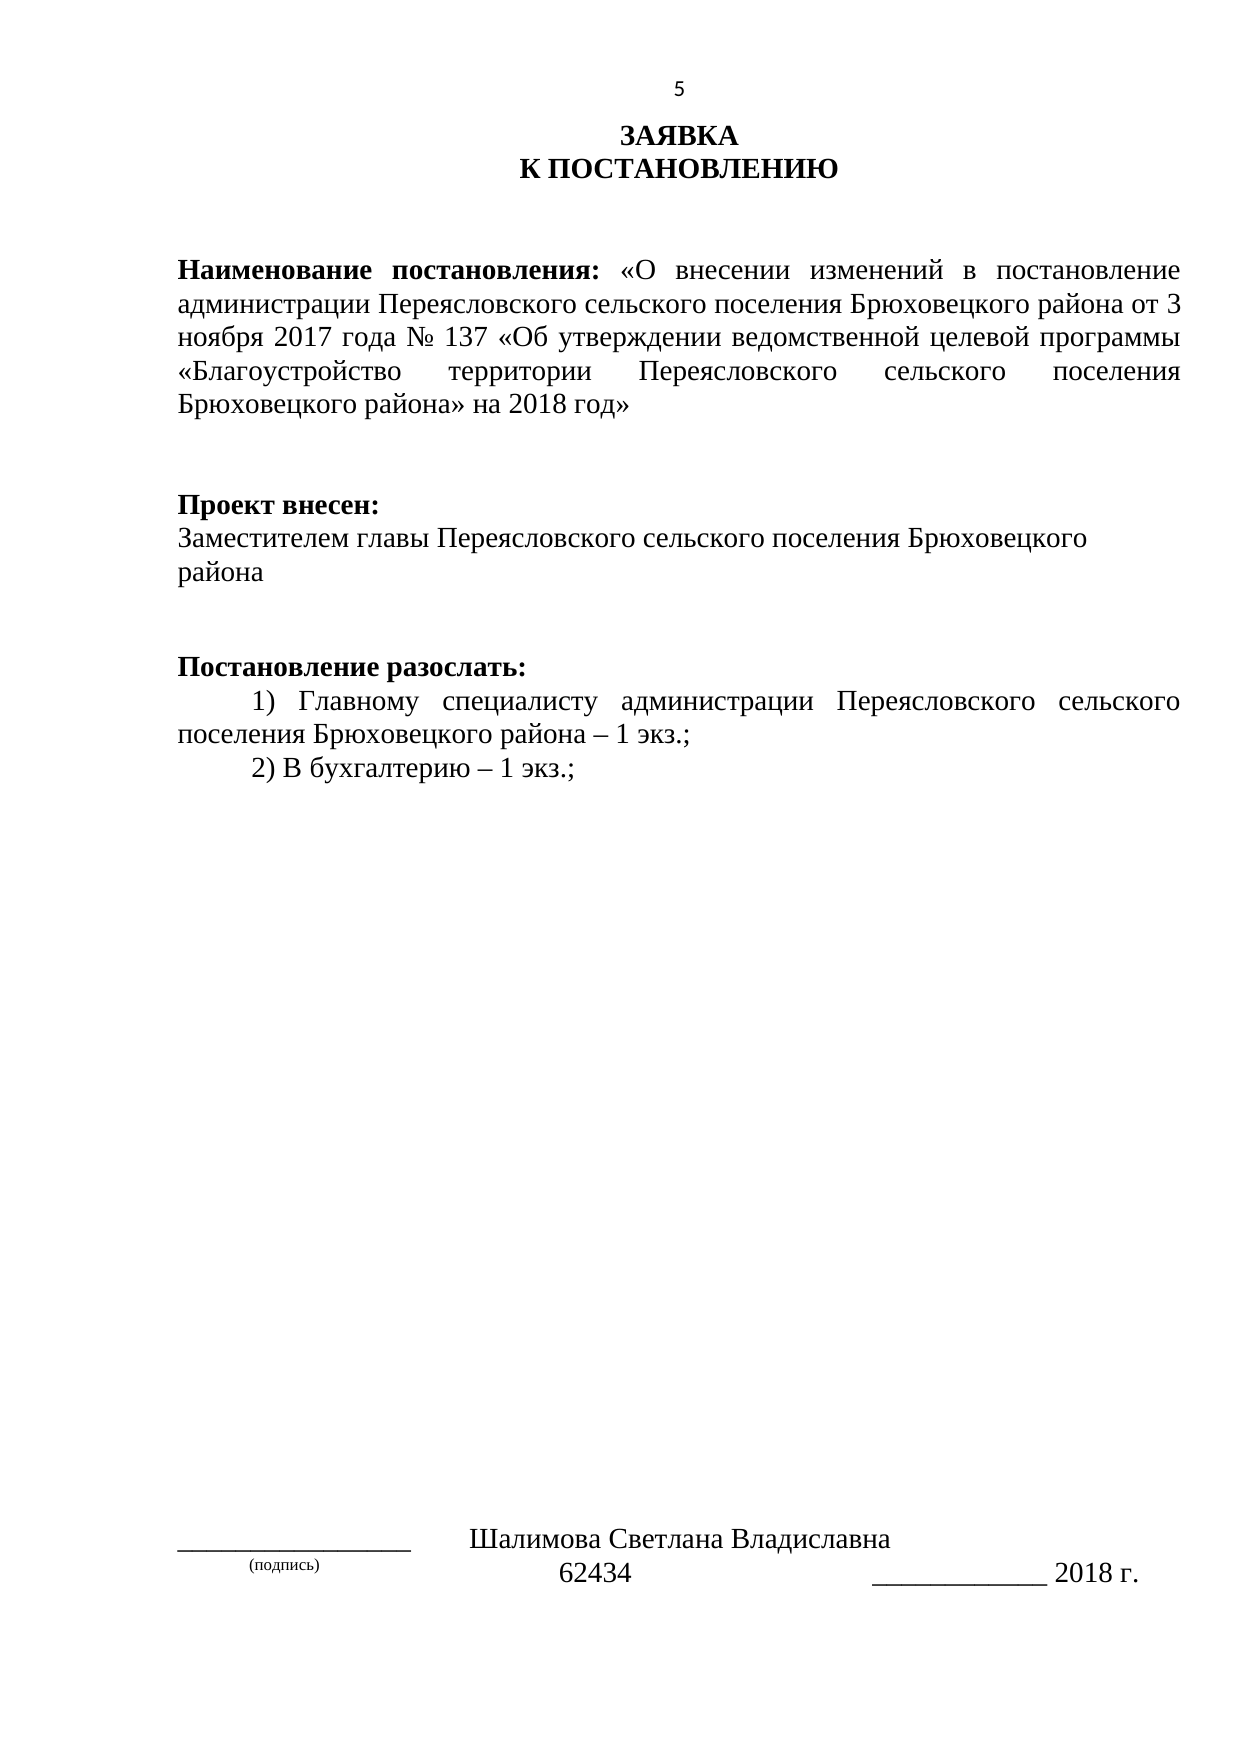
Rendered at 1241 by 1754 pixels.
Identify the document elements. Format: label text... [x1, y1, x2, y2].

text 2) В бухгалтерию – 1 экз.; [177, 750, 1181, 783]
text Проект внесен: [177, 487, 1181, 521]
text Постановление разослать: [177, 649, 1181, 683]
text ЗАЯВКА К ПОСТАНОВЛЕНИЮ [177, 118, 1181, 185]
text Наименование постановления: «О внесении изменений в постановление администрации Переясловского сельского поселения Брюховецкого района от 3 ноября 2017 года № 137 «Об утверждении ведомственной целевой программы «Благоустройство территории Переясловского сельского поселения Брюховецкого района» на 2018 год» [177, 252, 1181, 420]
text ________________ Шалимова Светлана Владиславна [177, 1521, 1181, 1555]
text (подпись) 62434 ____________ 2018 г. [177, 1555, 1181, 1588]
text Заместителем главы Переясловского сельского поселения Брюховецкого района [177, 521, 1181, 616]
text 1) Главному специалисту администрации Переясловского сельского поселения Брюховецкого района – 1 экз.; [177, 683, 1181, 750]
